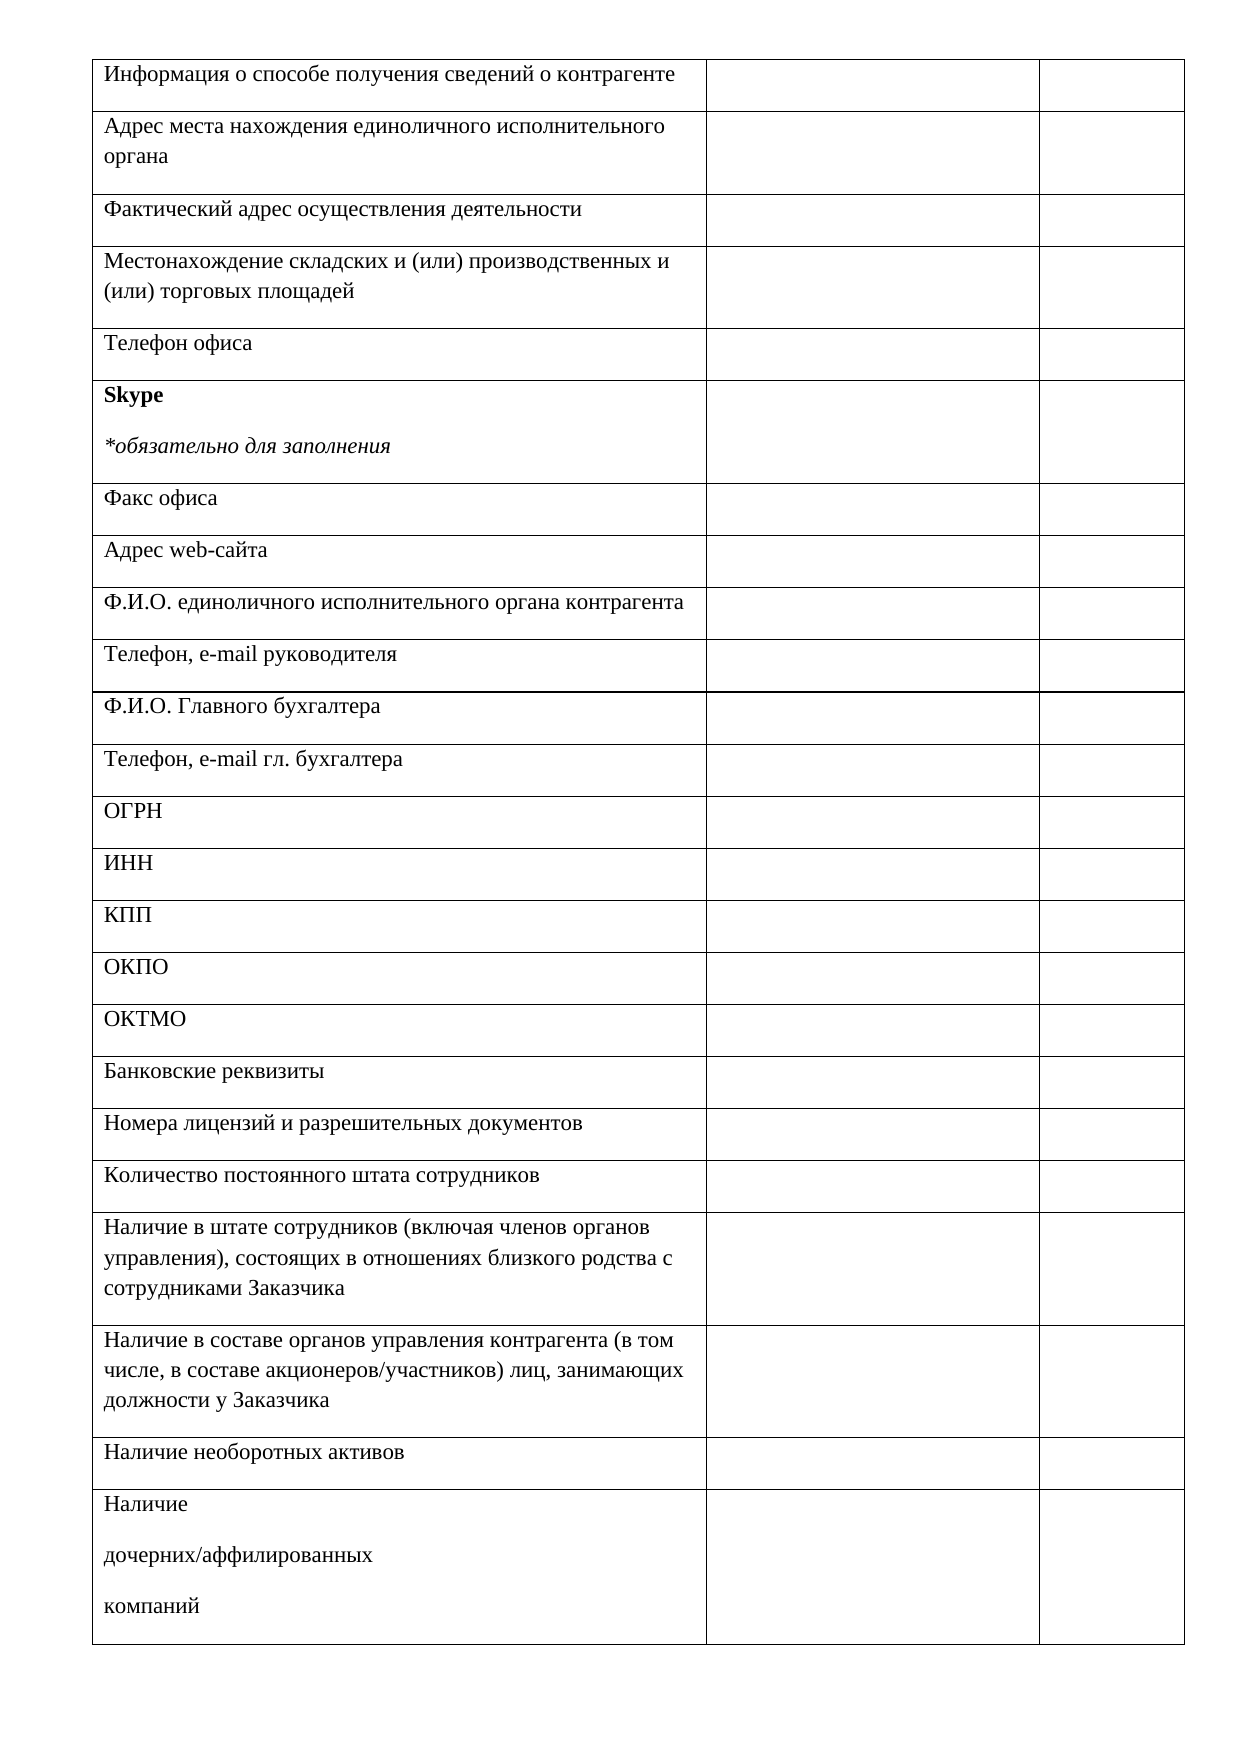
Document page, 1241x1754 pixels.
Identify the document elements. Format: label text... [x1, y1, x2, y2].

table_cell [707, 1438, 1039, 1489]
table_cell [1040, 849, 1184, 900]
table_cell [1040, 1213, 1184, 1325]
table_cell [707, 745, 1039, 796]
table_cell [707, 588, 1039, 639]
table_cell [1040, 1326, 1184, 1437]
table_cell [1040, 640, 1184, 691]
table_cell Наличие в составе органов управления контрагента (в том числе, в составе акционеров/участников) лиц, занимающих должности у Заказчика [93, 1326, 706, 1437]
table_cell [1040, 112, 1184, 193]
table_cell [707, 1161, 1039, 1212]
table_cell [1040, 381, 1184, 483]
table_cell [707, 1213, 1039, 1325]
table_cell Фактический адрес осуществления деятельности [93, 195, 706, 246]
table_cell [1040, 588, 1184, 639]
table_cell Адрес места нахождения единоличного исполнительного органа [93, 112, 706, 193]
table_cell [1040, 1005, 1184, 1056]
table_cell [707, 640, 1039, 691]
table_cell Адрес web-сайта [93, 536, 706, 587]
table_cell [1040, 60, 1184, 111]
table_cell [707, 1326, 1039, 1437]
table_cell [1040, 329, 1184, 380]
table_cell [1040, 1109, 1184, 1160]
table_cell ОКПО [93, 953, 706, 1004]
table_cell Телефон, e-mail гл. бухгалтера [93, 745, 706, 796]
table_cell Наличие дочерних/аффилированных компаний [93, 1490, 706, 1643]
table_cell [1040, 953, 1184, 1004]
table_cell Информация о способе получения сведений о контрагенте [93, 60, 706, 111]
table_cell [707, 60, 1039, 111]
table_cell Телефон, e-mail руководителя [93, 640, 706, 691]
table_cell ОГРН [93, 797, 706, 848]
table_cell [1040, 1161, 1184, 1212]
table_cell Ф.И.О. единоличного исполнительного органа контрагента [93, 588, 706, 639]
table_cell Ф.И.О. Главного бухгалтера [93, 693, 706, 743]
table_cell Skype *обязательно для заполнения [93, 381, 706, 483]
table_cell [707, 1109, 1039, 1160]
table_cell Факс офиса [93, 484, 706, 535]
table_cell [1040, 901, 1184, 952]
table_cell [707, 1057, 1039, 1108]
table_cell ИНН [93, 849, 706, 900]
table_cell Наличие в штате сотрудников (включая членов органов управления), состоящих в отношениях близкого родства с сотрудниками Заказчика [93, 1213, 706, 1325]
table_cell КПП [93, 901, 706, 952]
table_cell [707, 693, 1039, 743]
table_cell [1040, 484, 1184, 535]
table_cell [707, 195, 1039, 246]
table_cell [707, 797, 1039, 848]
table_cell [707, 1490, 1039, 1643]
table_cell [707, 953, 1039, 1004]
table_cell Наличие необоротных активов [93, 1438, 706, 1489]
table_cell Телефон офиса [93, 329, 706, 380]
table_cell Местонахождение складских и (или) производственных и (или) торговых площадей [93, 247, 706, 328]
table_cell [1040, 693, 1184, 743]
table_cell [1040, 745, 1184, 796]
table_cell [1040, 195, 1184, 246]
table_cell [1040, 1438, 1184, 1489]
table_cell [1040, 1057, 1184, 1108]
table_cell [707, 381, 1039, 483]
table_cell [707, 849, 1039, 900]
table_cell [707, 329, 1039, 380]
table_cell [1040, 247, 1184, 328]
table_cell Банковские реквизиты [93, 1057, 706, 1108]
table_cell [707, 901, 1039, 952]
table_cell [707, 112, 1039, 193]
table_cell [707, 247, 1039, 328]
table_cell [707, 536, 1039, 587]
table_cell ОКТМО [93, 1005, 706, 1056]
table_cell [1040, 797, 1184, 848]
table_cell Номера лицензий и разрешительных документов [93, 1109, 706, 1160]
table_cell [707, 484, 1039, 535]
table_cell [1040, 536, 1184, 587]
table_cell [1040, 1490, 1184, 1643]
table_cell [707, 1005, 1039, 1056]
table_cell Количество постоянного штата сотрудников [93, 1161, 706, 1212]
